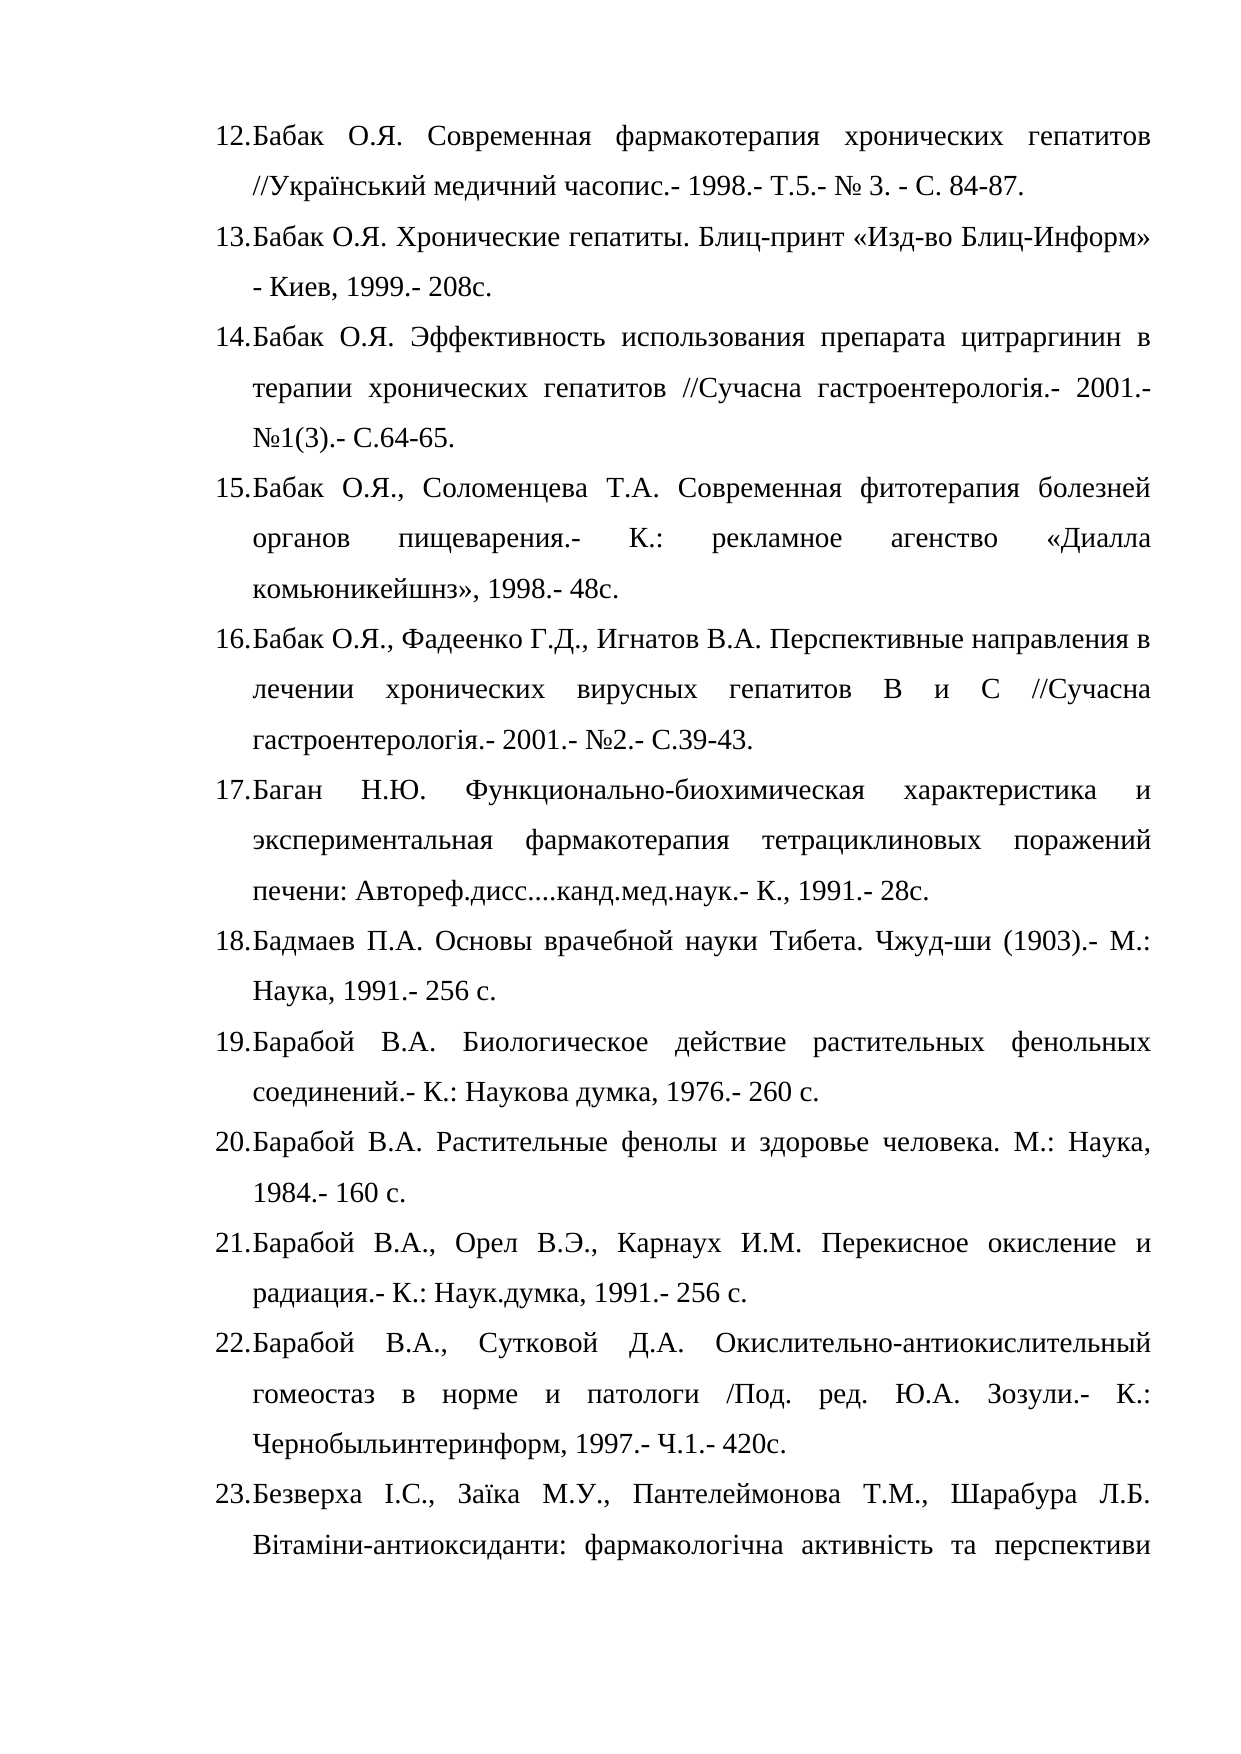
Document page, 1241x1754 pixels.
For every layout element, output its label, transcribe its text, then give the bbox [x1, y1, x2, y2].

list Бабак О.Я. Хронические гепатиты. Блиц-принт «Изд-во Блиц-Информ» - Киев, 1999.- 208с. [215, 219, 1152, 303]
list Бабак О.Я. Современная фармакотерапия хронических гепатитов //Український медичний часопис.- 1998.- Т.5.- № 3. - С. 84-87. [215, 118, 1152, 202]
list Бабак О.Я., Соломенцева Т.А. Современная фитотерапия болезней органов пищеварения.- К.: рекламное агенство «Диалла комьюникейшнз», 1998.- 48с. [215, 470, 1152, 604]
list Бабак О.Я., Фадеенко Г.Д., Игнатов В.А. Перспективные направления в лечении хронических вирусных гепатитов В и С //Сучасна гастроентерологія.- 2001.- №2.- С.39-43. [215, 621, 1152, 755]
list Баган Н.Ю. Функционально-биохимическая характеристика и экспериментальная фармакотерапия тетрациклиновых поражений печени: Автореф.дисс....канд.мед.наук.- К., 1991.- 28с. [215, 772, 1152, 906]
list Барабой В.А., Орел В.Э., Карнаух И.М. Перекисное окисление и радиация.- К.: Наук.думка, 1991.- 256 с. [215, 1225, 1152, 1309]
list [215, 1477, 1152, 1560]
list Барабой В.А., Сутковой Д.А. Окислительно-антиокислительный гомеостаз в норме и патологи /Под. ред. Ю.А. Зозули.- К.: Чернобыльинтеринформ, 1997.- Ч.1.- 420с. [215, 1326, 1152, 1460]
list Барабой В.А. Растительные фенолы и здоровье человека. М.: Наука, 1984.- 160 с. [215, 1124, 1152, 1208]
list Барабой В.А. Биологическое действие растительных фенольных соединений.- К.: Наукова думка, 1976.- 260 с. [215, 1024, 1152, 1108]
list Бабак О.Я. Эффективность использования препарата цитраргинин в терапии хронических гепатитов //Сучасна гастроентерологія.- 2001.-№1(3).- С.64-65. [215, 319, 1152, 453]
list Бадмаев П.А. Основы врачебной науки Тибета. Чжуд-ши (1903).- М.: Наука, 1991.- 256 с. [215, 923, 1152, 1007]
